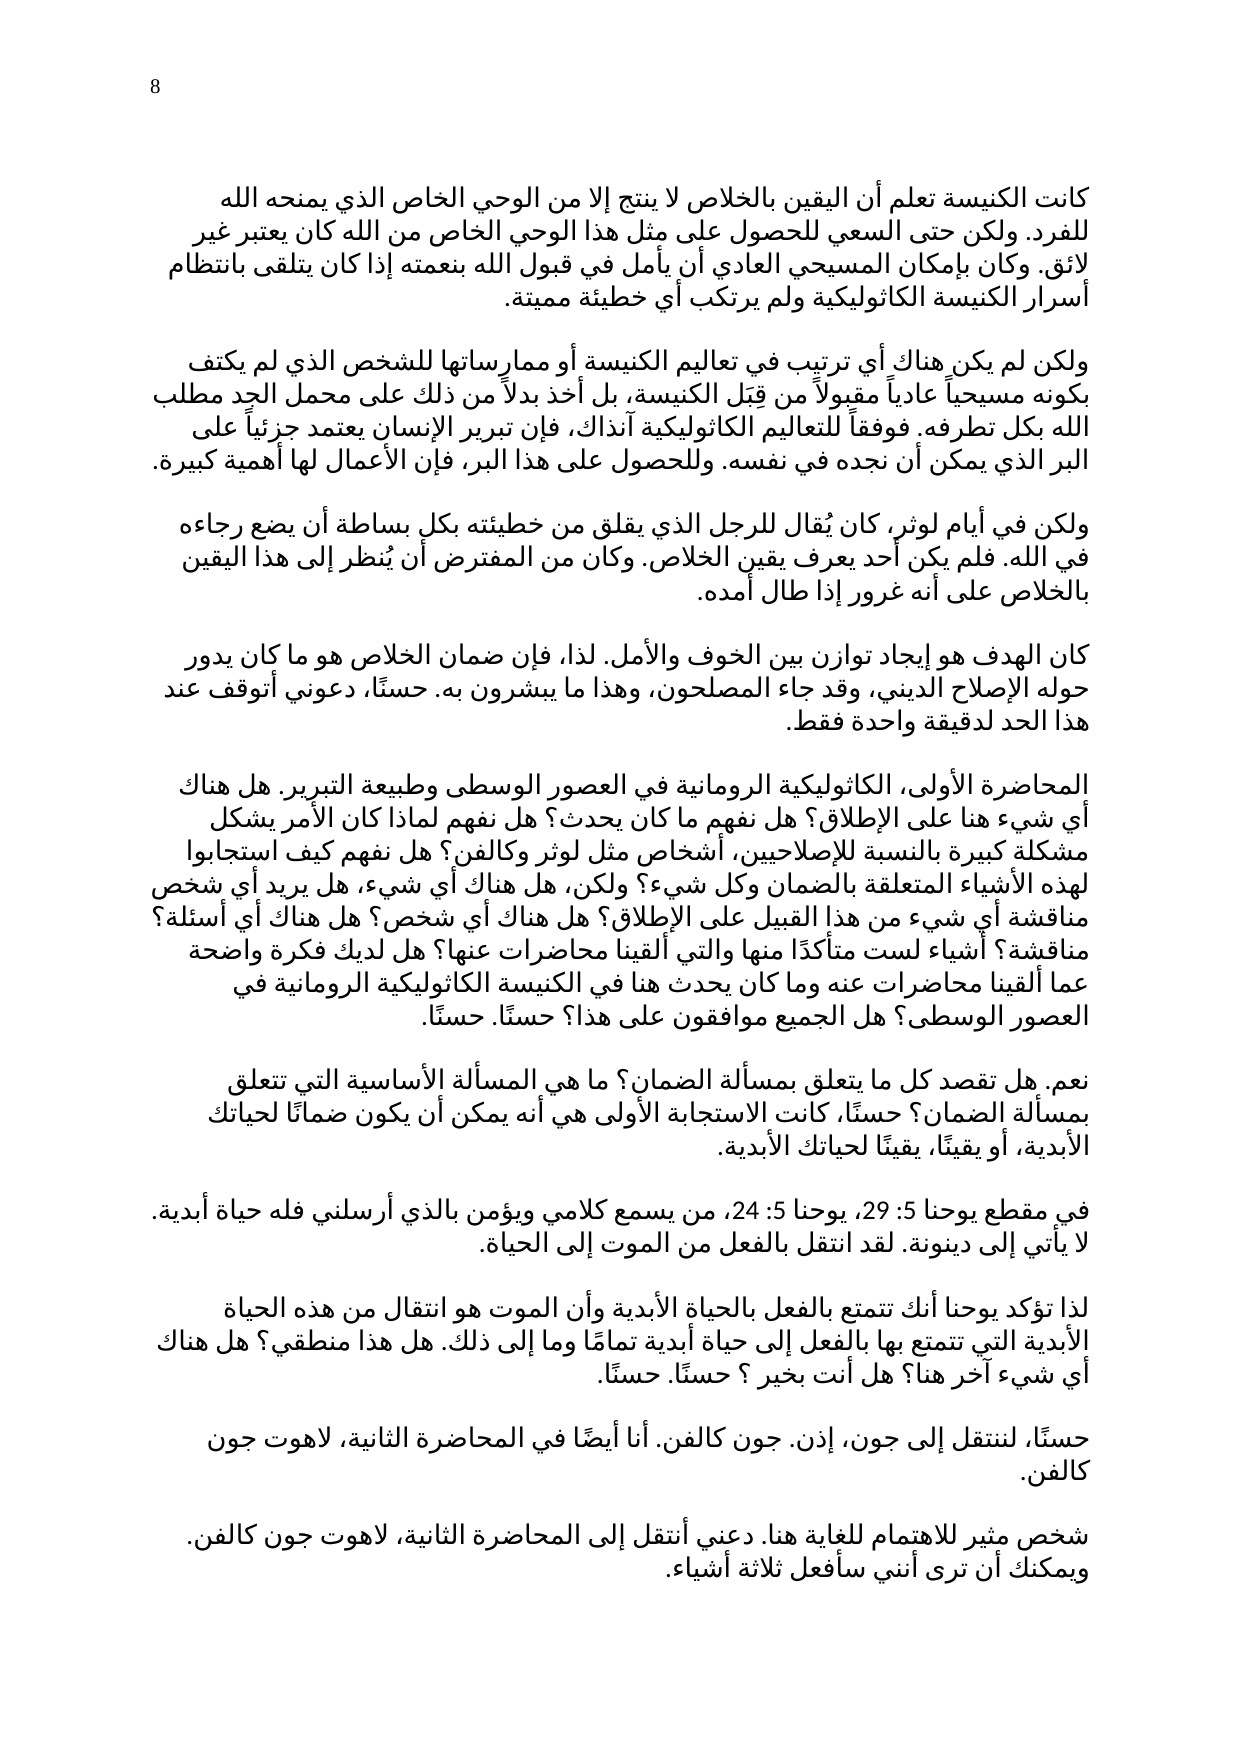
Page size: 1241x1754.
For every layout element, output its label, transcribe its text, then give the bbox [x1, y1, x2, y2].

text كانت الكنيسة تعلم أن اليقين بالخلاص لا ينتج إلا من الوحي الخاص الذي يمنحه الله للفرد. ولكن حتى السعي للحصول على مثل هذا الوحي الخاص من الله كان يعتبر غير لائق. وكان بإمكان المسيحي العادي أن يأمل في قبول الله بنعمته إذا كان يتلقى بانتظام أسرار الكنيسة الكاثوليكية ولم يرتكب أي خطيئة مميتة. [150, 181, 1090, 313]
text كان الهدف هو إيجاد توازن بين الخوف والأمل. لذا، فإن ضمان الخلاص هو ما كان يدور حوله الإصلاح الديني، وقد جاء المصلحون، وهذا ما يبشرون به. حسنًا، دعوني أتوقف عند هذا الحد لدقيقة واحدة فقط. [150, 638, 1090, 737]
text لذا تؤكد يوحنا أنك تتمتع بالفعل بالحياة الأبدية وأن الموت هو انتقال من هذه الحياة الأبدية التي تتمتع بها بالفعل إلى حياة أبدية تمامًا وما إلى ذلك. هل هذا منطقي؟ هل هناك أي شيء آخر هنا؟ هل أنت بخير ؟ حسنًا. حسنًا. [150, 1291, 1090, 1390]
text نعم. هل تقصد كل ما يتعلق بمسألة الضمان؟ ما هي المسألة الأساسية التي تتعلق بمسألة الضمان؟ حسنًا، كانت الاستجابة الأولى هي أنه يمكن أن يكون ضمانًا لحياتك الأبدية، أو يقينًا، يقينًا لحياتك الأبدية. [150, 1063, 1090, 1162]
text حسنًا، لننتقل إلى جون، إذن. جون كالفن. أنا أيضًا في المحاضرة الثانية، لاهوت جون كالفن. [150, 1421, 1090, 1487]
text شخص مثير للاهتمام للغاية هنا. دعني أنتقل إلى المحاضرة الثانية، لاهوت جون كالفن. ويمكنك أن ترى أنني سأفعل ثلاثة أشياء. [150, 1518, 1090, 1584]
text في مقطع يوحنا 5: 29، يوحنا 5: 24، من يسمع كلامي ويؤمن بالذي أرسلني فله حياة أبدية. لا يأتي إلى دينونة. لقد انتقل بالفعل من الموت إلى الحياة. [150, 1193, 1090, 1259]
text ولكن في أيام لوثر، كان يُقال للرجل الذي يقلق من خطيئته بكل بساطة أن يضع رجاءه في الله. فلم يكن أحد يعرف يقين الخلاص. وكان من المفترض أن يُنظر إلى هذا اليقين بالخلاص على أنه غرور إذا طال أمده. [150, 508, 1090, 607]
text المحاضرة الأولى، الكاثوليكية الرومانية في العصور الوسطى وطبيعة التبرير. هل هناك أي شيء هنا على الإطلاق؟ هل نفهم ما كان يحدث؟ هل نفهم لماذا كان الأمر يشكل مشكلة كبيرة بالنسبة للإصلاحيين، أشخاص مثل لوثر وكالفن؟ هل نفهم كيف استجابوا لهذه الأشياء المتعلقة بالضمان وكل شيء؟ ولكن، هل هناك أي شيء، هل يريد أي شخص مناقشة أي شيء من هذا القبيل على الإطلاق؟ هل هناك أي شخص؟ هل هناك أي أسئلة؟ مناقشة؟ أشياء لست متأكدًا منها والتي ألقينا محاضرات عنها؟ هل لديك فكرة واضحة عما ألقينا محاضرات عنه وما كان يحدث هنا في الكنيسة الكاثوليكية الرومانية في العصور الوسطى؟ هل الجميع موافقون على هذا؟ حسنًا. حسنًا. [150, 768, 1090, 1032]
text ولكن لم يكن هناك أي ترتيب في تعاليم الكنيسة أو ممارساتها للشخص الذي لم يكتف بكونه مسيحياً عادياً مقبولاً من قِبَل الكنيسة، بل أخذ بدلاً من ذلك على محمل الجد مطلب الله بكل تطرفه. فوفقاً للتعاليم الكاثوليكية آنذاك، فإن تبرير الإنسان يعتمد جزئياً على البر الذي يمكن أن نجده في نفسه. وللحصول على هذا البر، فإن الأعمال لها أهمية كبيرة. [150, 344, 1090, 476]
